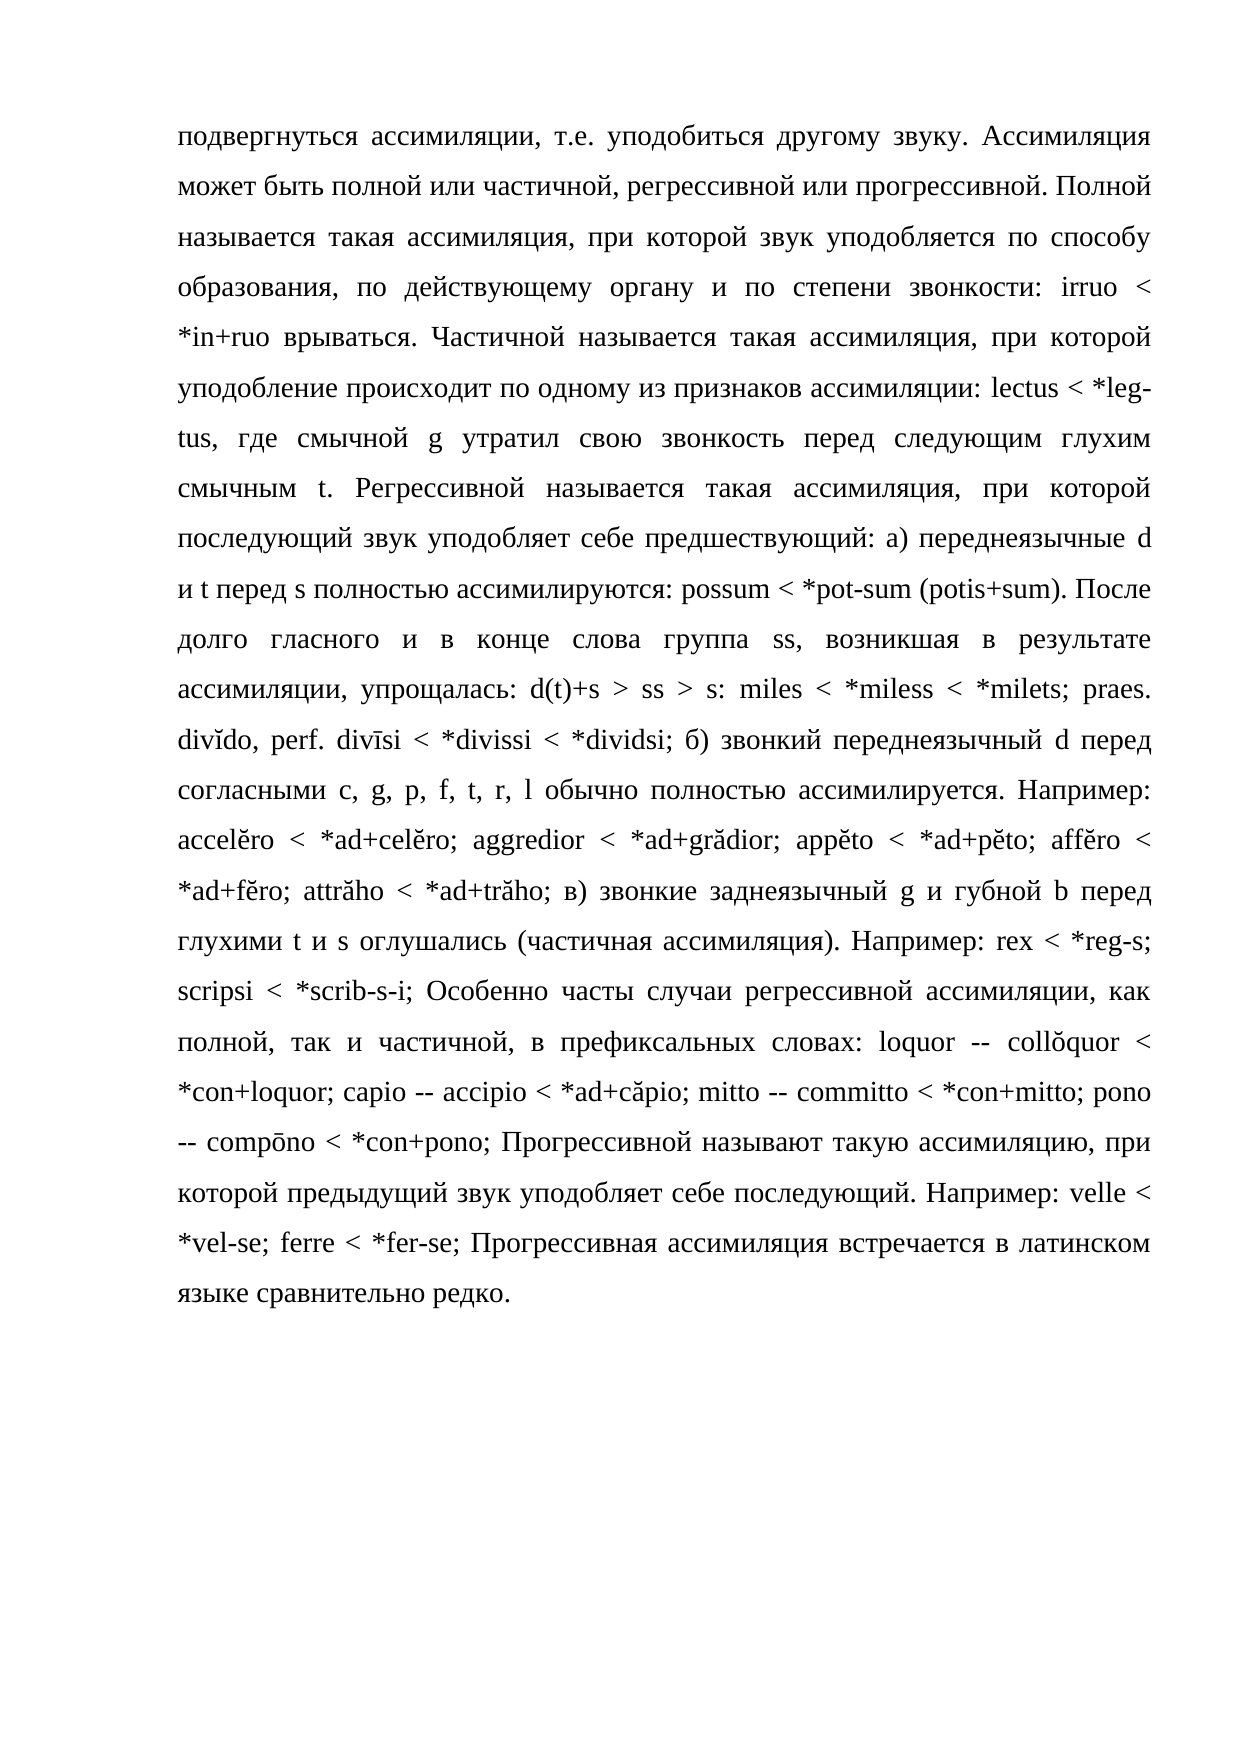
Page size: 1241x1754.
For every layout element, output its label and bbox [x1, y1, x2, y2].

text [177, 118, 1152, 1309]
